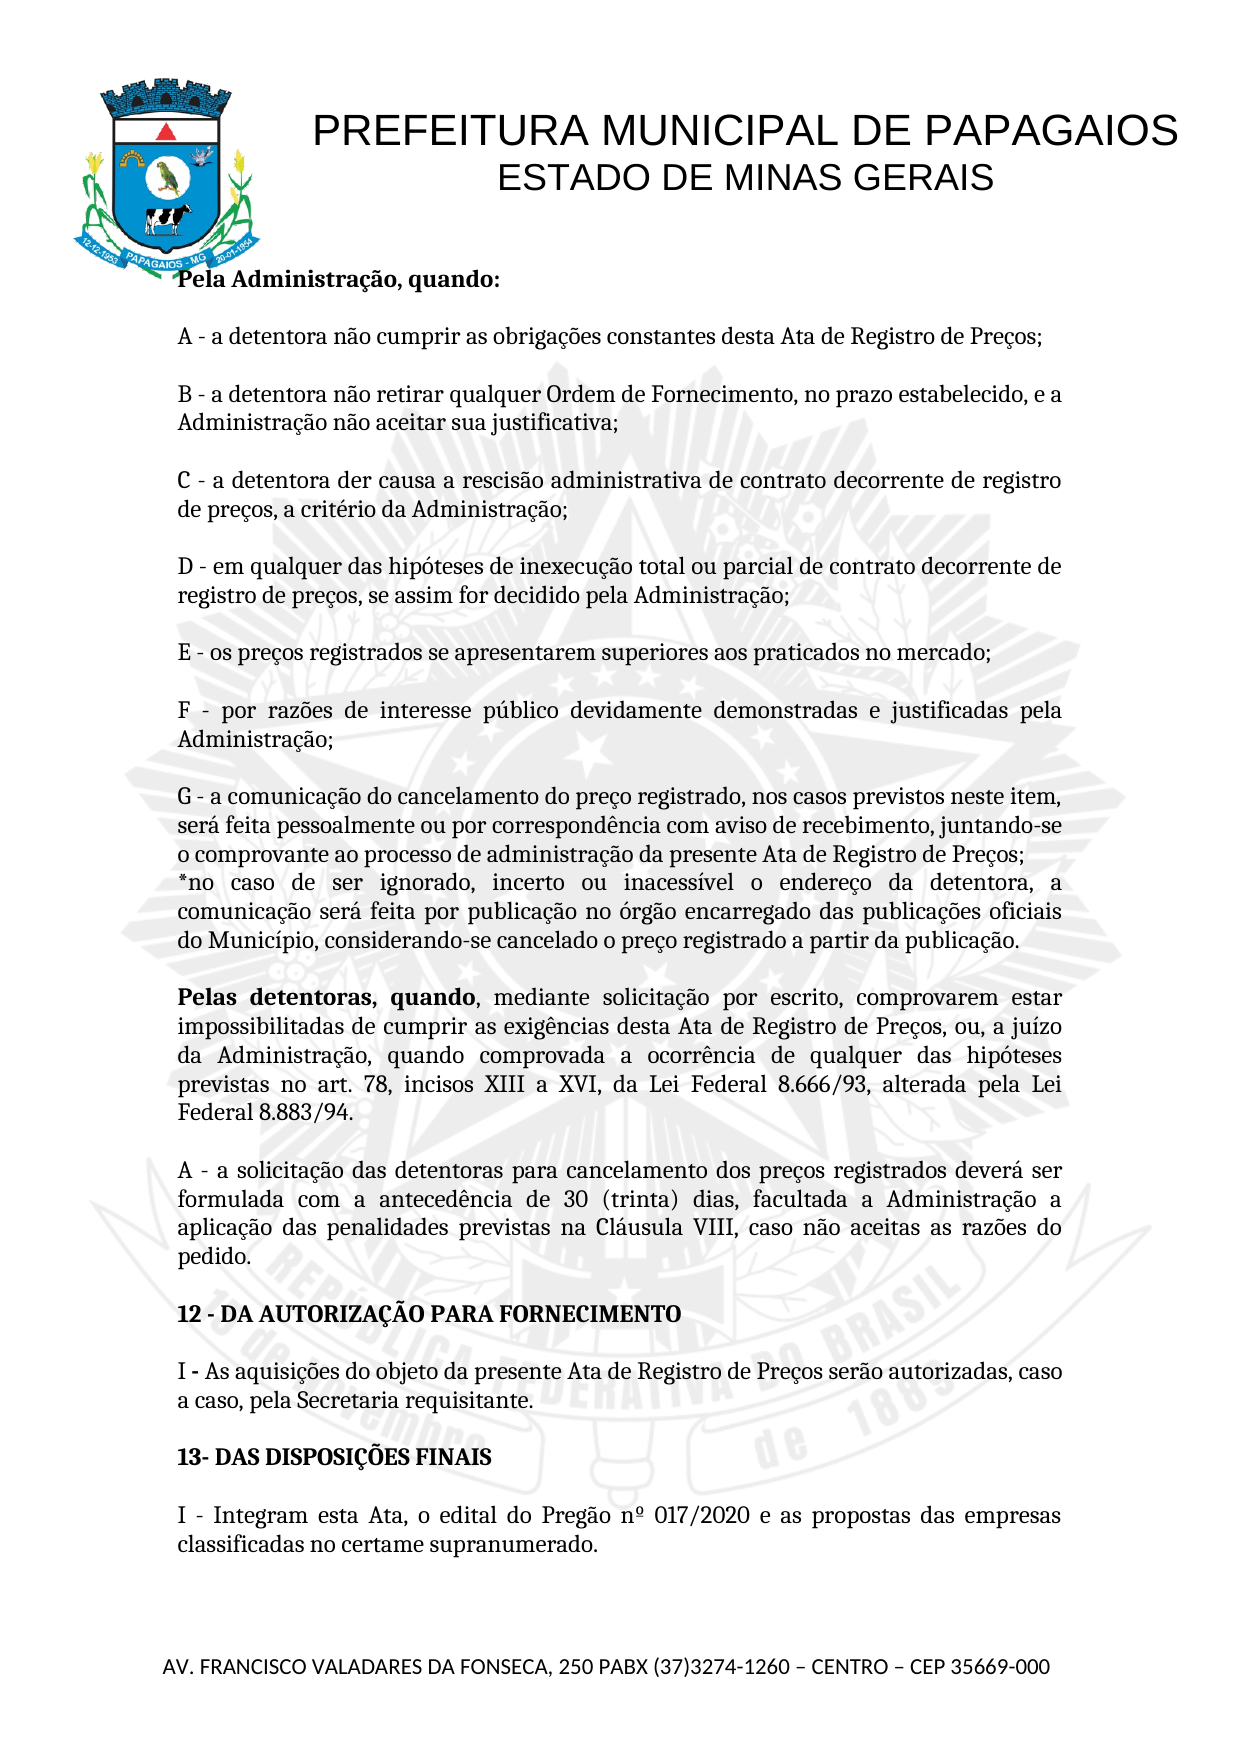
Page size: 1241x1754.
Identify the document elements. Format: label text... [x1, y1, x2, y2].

text 13- DAS DISPOSIÇÕES FINAIS [177, 1443, 1063, 1472]
text Pela Administração, quando: [177, 264, 1063, 293]
text 12 - DA AUTORIZAÇÃO PARA FORNECIMENTO [177, 1299, 1063, 1328]
text I - Integram esta Ata, o edital do Pregão nº 017/2020 e as propostas das empresas classificadas no certame supranumerado. [177, 1501, 1063, 1558]
picture [217, 256, 225, 262]
picture [88, 361, 1153, 1510]
picture [72, 73, 262, 281]
text D - em qualquer das hipóteses de inexecução total ou parcial de contrato decorrente de registro de preços, se assim for decidido pela Administração; [177, 552, 1063, 609]
text A - a solicitação das detentoras para cancelamento dos preços registrados deverá ser formulada com a antecedência de 30 (trinta) dias, facultada a Administração a aplicação das penalidades previstas na Cláusula VIII, caso não aceitas as razões do pedido. [177, 1156, 1063, 1271]
text Pelas detentoras, quando, mediante solicitação por escrito, comprovarem estar impossibilitadas de cumprir as exigências desta Ata de Registro de Preços, ou, a juízo da Administração, quando comprovada a ocorrência de qualquer das hipóteses previstas no art. 78, incisos XIII a XVI, da Lei Federal 8.666/93, alterada pela Lei Federal 8.883/94. [177, 983, 1063, 1127]
picture [237, 240, 252, 250]
picture [191, 255, 205, 263]
text *no caso de ser ignorado, incerto ou inacessível o endereço da detentora, a comunicação será feita por publicação no órgão encarregado das publicações oficiais do Município, considerando-se cancelado o preço registrado a partir da publicação. [177, 868, 1063, 954]
text B - a detentora não retirar qualquer Ordem de Fornecimento, no prazo estabelecido, e a Administração não aceitar sua justificativa; [177, 379, 1063, 437]
text G - a comunicação do cancelamento do preço registrado, nos casos previstos neste item, será feita pessoalmente ou por correspondência com aviso de recebimento, juntando-se o comprovante ao processo de administração da presente Ata de Registro de Preços; [177, 782, 1063, 868]
text C - a detentora der causa a rescisão administrativa de contrato decorrente de registro de preços, a critério da Administração; [177, 466, 1063, 523]
text E - os preços registrados se apresentarem superiores aos praticados no mercado; [177, 638, 1063, 667]
text A - a detentora não cumprir as obrigações constantes desta Ata de Registro de Preços; [177, 322, 1063, 351]
text I - As aquisições do objeto da presente Ata de Registro de Preços serão autorizadas, caso a caso, pela Secretaria requisitante. [177, 1357, 1063, 1414]
text F - por razões de interesse público devidamente demonstradas e justificadas pela Administração; [177, 696, 1063, 753]
